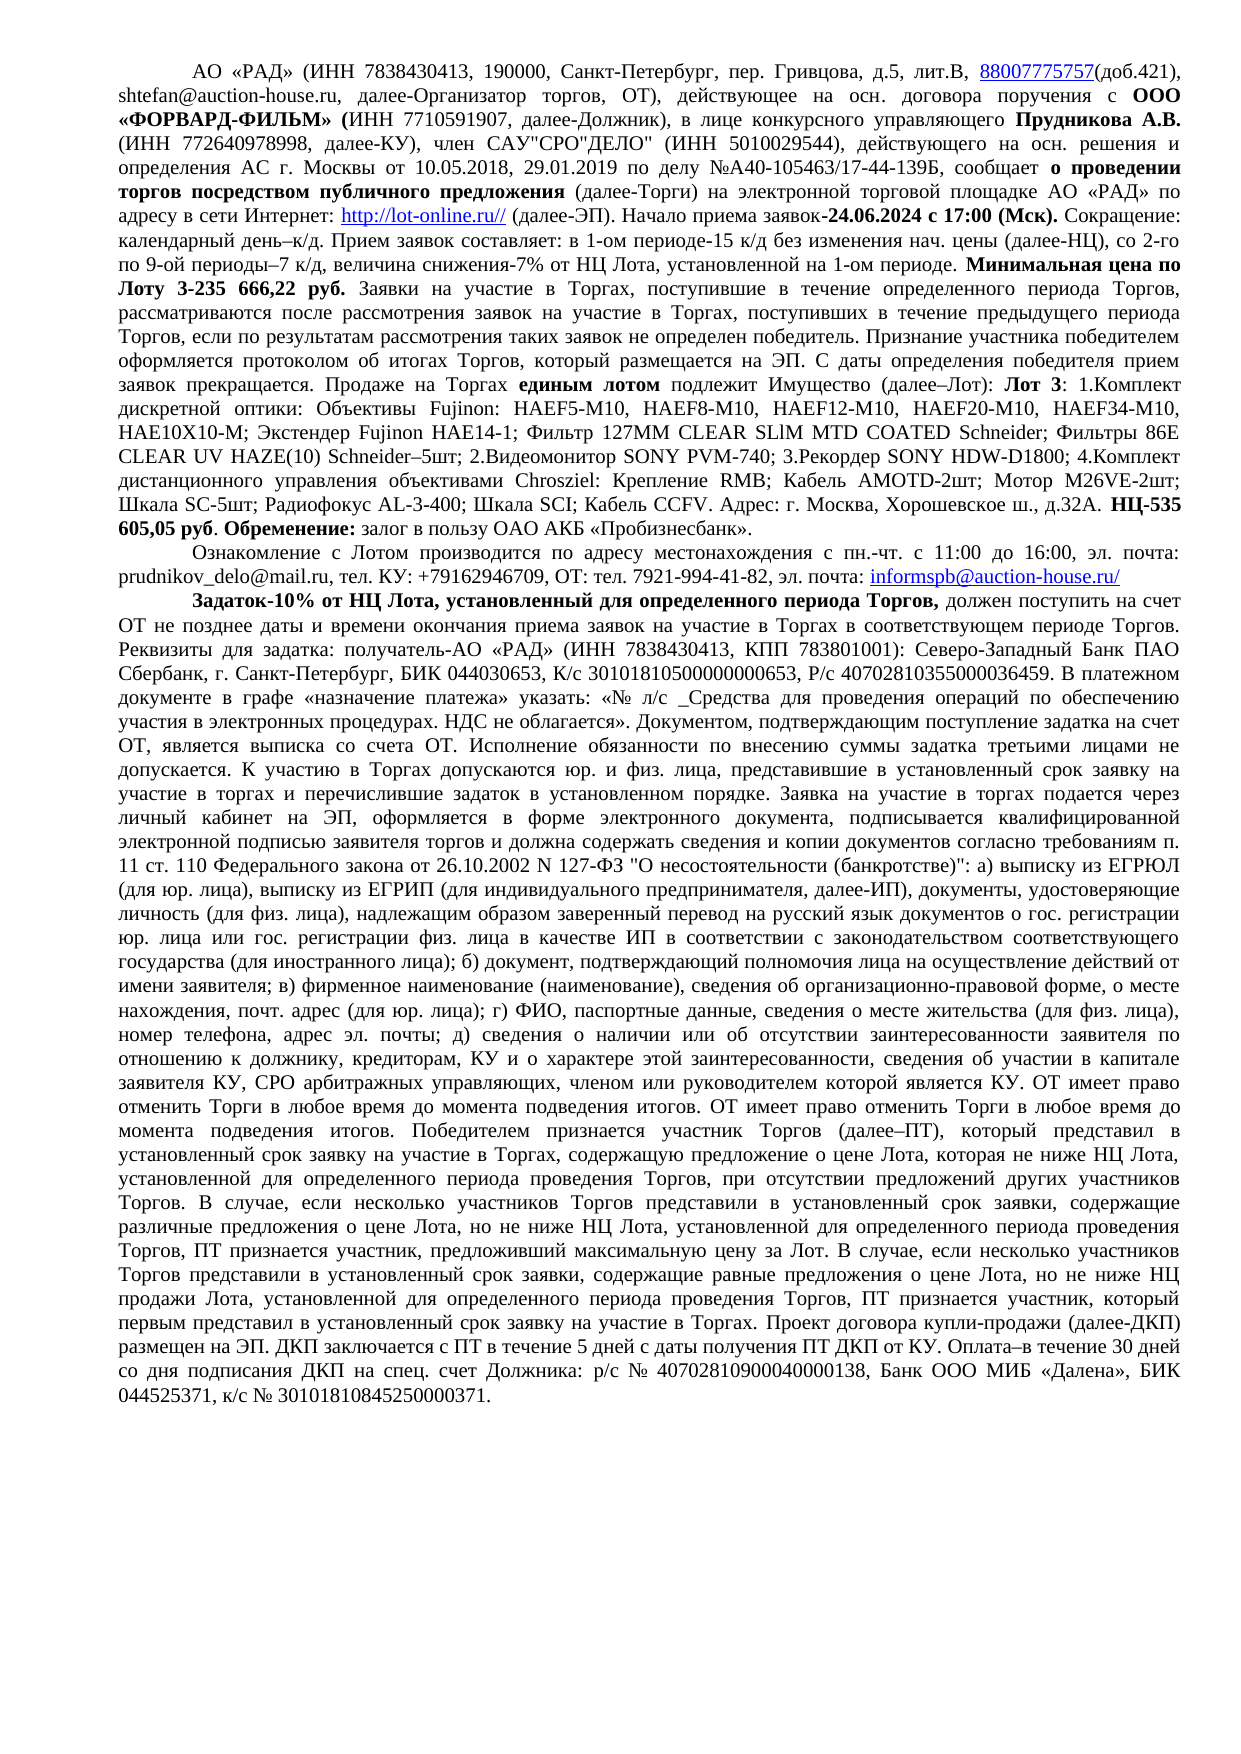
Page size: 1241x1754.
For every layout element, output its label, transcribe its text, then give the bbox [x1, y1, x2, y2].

text АО «РАД» (ИНН 7838430413, 190000, Санкт-Петербург, пер. Гривцова, д.5, лит.В, 88007775757(доб.421), shtefan@auction-house.ru, далее-Организатор торгов, ОТ), действующее на осн. договора поручения с ООО «ФОРВАРД-ФИЛЬМ» (ИНН 7710591907, далее-Должник), в лице конкурсного управляющего Прудникова А.В. (ИНН 772640978998, далее-КУ), член САУ"СРО"ДЕЛО" (ИНН 5010029544), действующего на осн. решения и определения АС г. Москвы от 10.05.2018, 29.01.2019 по делу №А40-105463/17-44-139Б, сообщает о проведении торгов посредством публичного предложения (далее-Торги) на электронной торговой площадке АО «РАД» по адресу в сети Интернет: http://lot-online.ru// (далее-ЭП). Начало приема заявок-24.06.2024 с 17:00 (Мск). Сокращение: календарный день–к/д. Прием заявок составляет: в 1-ом периоде-15 к/д без изменения нач. цены (далее-НЦ), со 2-го по 9-ой периоды–7 к/д, величина снижения-7% от НЦ Лота, установленной на 1-ом периоде. Минимальная цена по Лоту 3-235 666,22 руб. Заявки на участие в Торгах, поступившие в течение определенного периода Торгов, рассматриваются после рассмотрения заявок на участие в Торгах, поступивших в течение предыдущего периода Торгов, если по результатам рассмотрения таких заявок не определен победитель. Признание участника победителем оформляется протоколом об итогах Торгов, который размещается на ЭП. С даты определения победителя прием заявок прекращается. Продаже на Торгах единым лотом подлежит Имущество (далее–Лот): Лот 3: 1.Комплект дискретной оптики: Объективы Fujinon: HAEF5-M10, HAEF8-M10, HAEF12-M10, HAEF20-M10, HAEF34-M10, HAE10X10-M; Экстендер Fujinon HAE14-1; Фильтр 127MM CLEAR SLlM MTD COATED Schneider; Фильтры 86Е CLEAR UV HAZE(10) Schneider–5шт; 2.Видеомонитор SONY PVM-740; 3.Рекордер SONY HDW-D1800; 4.Комплект дистанционного управления объективами Chrosziel: Крепление RMB; Кабель AMOTD-2шт; Мотор М26VE-2шт; Шкала SC-5шт; Радиофокус AL-3-400; Шкала SCI; Кабель CCFV. Адрес: г. Москва, Хорошевское ш., д.32А. НЦ-535 605,05 руб. Обременение: залог в пользу ОАО АКБ «Пробизнесбанк». [118, 59, 1181, 540]
text Задаток-10% от НЦ Лота, установленный для определенного периода Торгов, должен поступить на счет ОТ не позднее даты и времени окончания приема заявок на участие в Торгах в соответствующем периоде Торгов. Реквизиты для задатка: получатель-АО «РАД» (ИНН 7838430413, КПП 783801001): Северо-Западный Банк ПАО Сбербанк, г. Санкт-Петербург, БИК 044030653, К/с 30101810500000000653, Р/с 40702810355000036459. В платежном документе в графе «назначение платежа» указать: «№ л/с _Средства для проведения операций по обеспечению участия в электронных процедурах. НДС не облагается». Документом, подтверждающим поступление задатка на счет ОТ, является выписка со счета ОТ. Исполнение обязанности по внесению суммы задатка третьими лицами не допускается. К участию в Торгах допускаются юр. и физ. лица, представившие в установленный срок заявку на участие в торгах и перечислившие задаток в установленном порядке. Заявка на участие в торгах подается через личный кабинет на ЭП, оформляется в форме электронного документа, подписывается квалифицированной электронной подписью заявителя торгов и должна содержать сведения и копии документов согласно требованиям п. 11 ст. 110 Федерального закона от 26.10.2002 N 127-ФЗ "О несостоятельности (банкротстве)": а) выписку из ЕГРЮЛ (для юр. лица), выписку из ЕГРИП (для индивидуального предпринимателя, далее-ИП), документы, удостоверяющие личность (для физ. лица), надлежащим образом заверенный перевод на русский язык документов о гос. регистрации юр. лица или гос. регистрации физ. лица в качестве ИП в соответствии с законодательством соответствующего государства (для иностранного лица); б) документ, подтверждающий полномочия лица на осуществление действий от имени заявителя; в) фирменное наименование (наименование), сведения об организационно-правовой форме, о месте нахождения, почт. адрес (для юр. лица); г) ФИО, паспортные данные, сведения о месте жительства (для физ. лица), номер телефона, адрес эл. почты; д) сведения о наличии или об отсутствии заинтересованности заявителя по отношению к должнику, кредиторам, КУ и о характере этой заинтересованности, сведения об участии в капитале заявителя КУ, СРО арбитражных управляющих, членом или руководителем которой является КУ. ОТ имеет право отменить Торги в любое время до момента подведения итогов. ОТ имеет право отменить Торги в любое время до момента подведения итогов. Победителем признается участник Торгов (далее–ПТ), который представил в установленный срок заявку на участие в Торгах, содержащую предложение о цене Лота, которая не ниже НЦ Лота, установленной для определенного периода проведения Торгов, при отсутствии предложений других участников Торгов. В случае, если несколько участников Торгов представили в установленный срок заявки, содержащие различные предложения о цене Лота, но не ниже НЦ Лота, установленной для определенного периода проведения Торгов, ПТ признается участник, предложивший максимальную цену за Лот. В случае, если несколько участников Торгов представили в установленный срок заявки, содержащие равные предложения о цене Лота, но не ниже НЦ продажи Лота, установленной для определенного периода проведения Торгов, ПТ признается участник, который первым представил в установленный срок заявку на участие в Торгах. Проект договора купли-продажи (далее-ДКП) размещен на ЭП. ДКП заключается с ПТ в течение 5 дней с даты получения ПТ ДКП от КУ. Оплата–в течение 30 дней со дня подписания ДКП на спец. счет Должника: р/с № 40702810900040000138, Банк ООО МИБ «Далена», БИК 044525371, к/с № 30101810845250000371. [118, 588, 1181, 1407]
text Ознакомление с Лотом производится по адресу местонахождения с пн.-чт. с 11:00 до 16:00, эл. почта: prudnikov_delo@mail.ru, тел. КУ: +79162946709, ОТ: тел. 7921-994-41-82, эл. почта: informspb@auction-house.ru/ [118, 540, 1181, 588]
